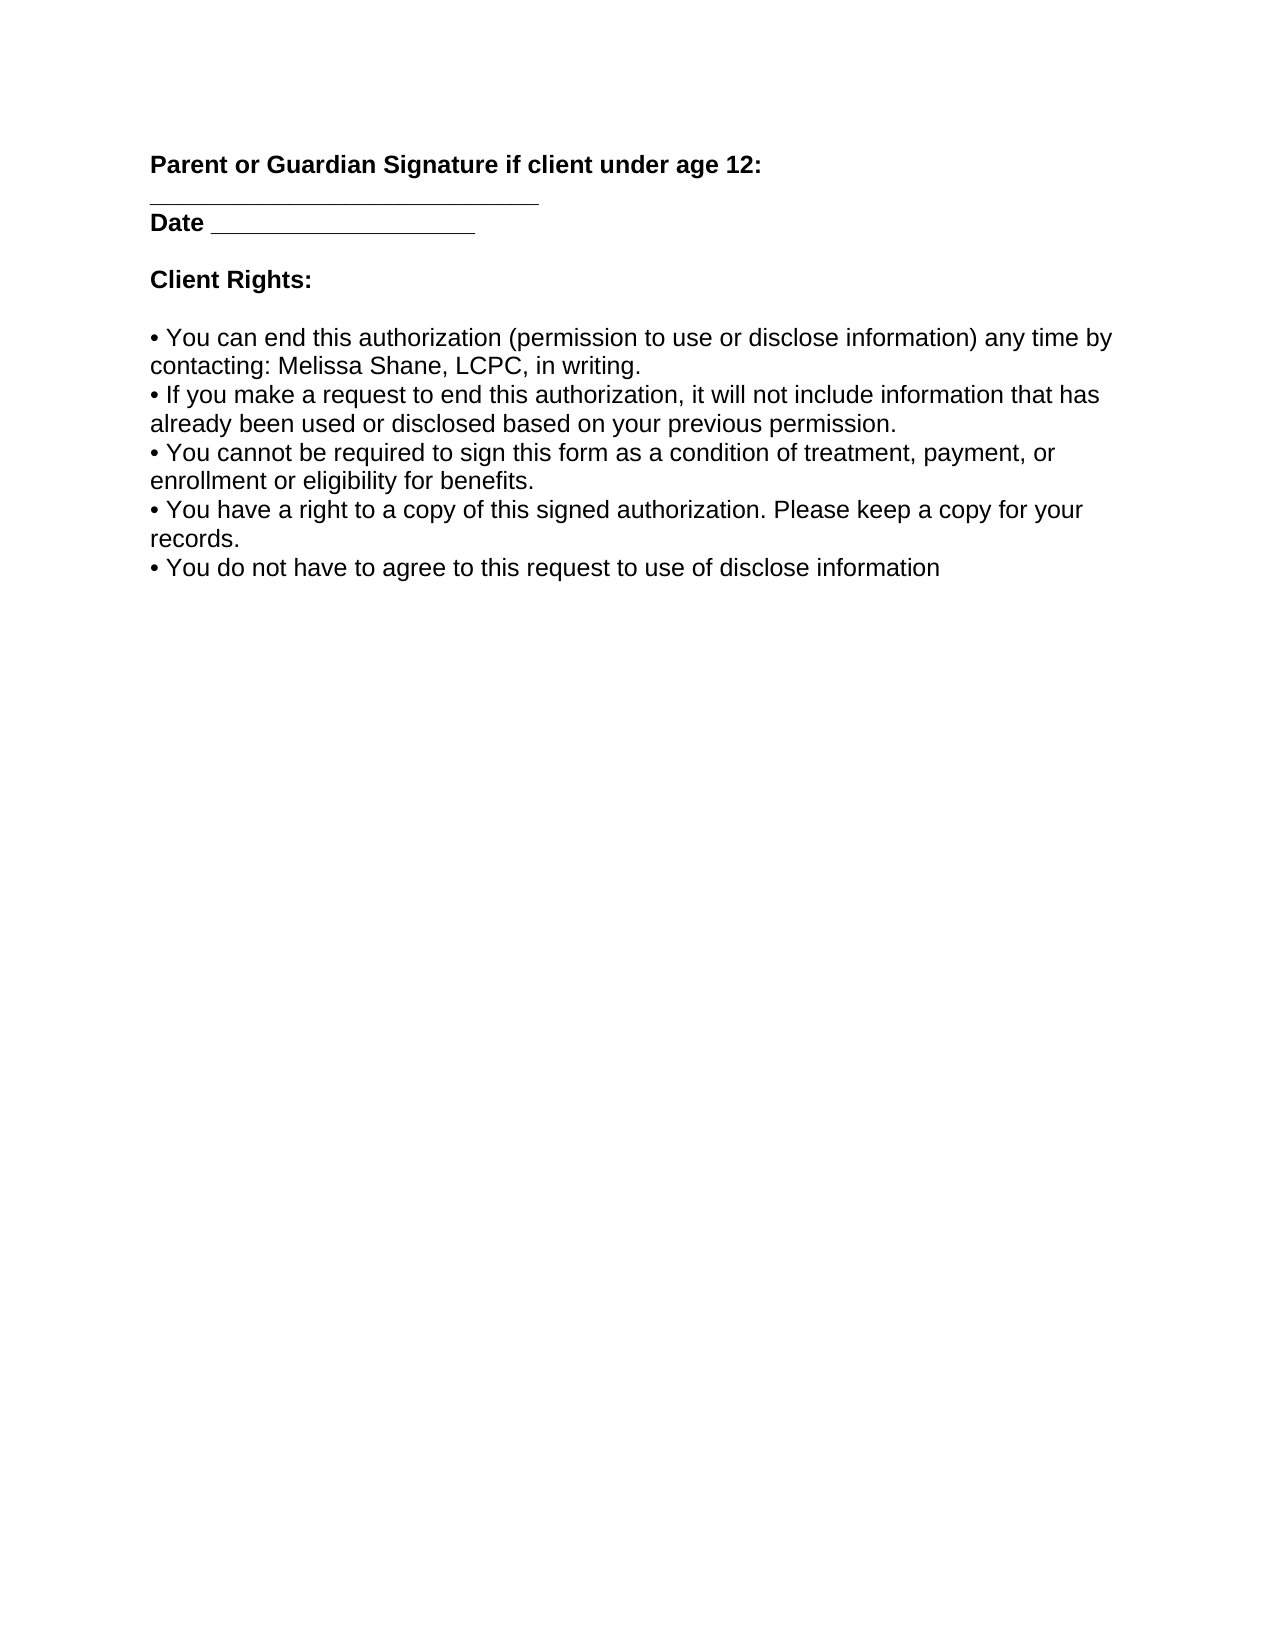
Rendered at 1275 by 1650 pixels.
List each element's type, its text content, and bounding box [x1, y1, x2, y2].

text Parent or Guardian Signature if client under age 12: ____________________________ [150, 150, 1125, 207]
text • You cannot be required to sign this form as a condition of treatment, payment, or enrollment or eligibility for benefits. [150, 437, 1125, 495]
text • You have a right to a copy of this signed authorization. Please keep a copy for your records. [150, 495, 1125, 552]
text • If you make a request to end this authorization, it will not include information that has already been used or disclosed based on your previous permission. [150, 380, 1125, 437]
text Client Rights: [150, 265, 1125, 294]
text Date ___________________ [150, 207, 1125, 236]
text • You do not have to agree to this request to use of disclose information [150, 552, 1125, 581]
text • You can end this authorization (permission to use or disclose information) any time by contacting: Melissa Shane, LCPC, in writing. [150, 322, 1125, 380]
